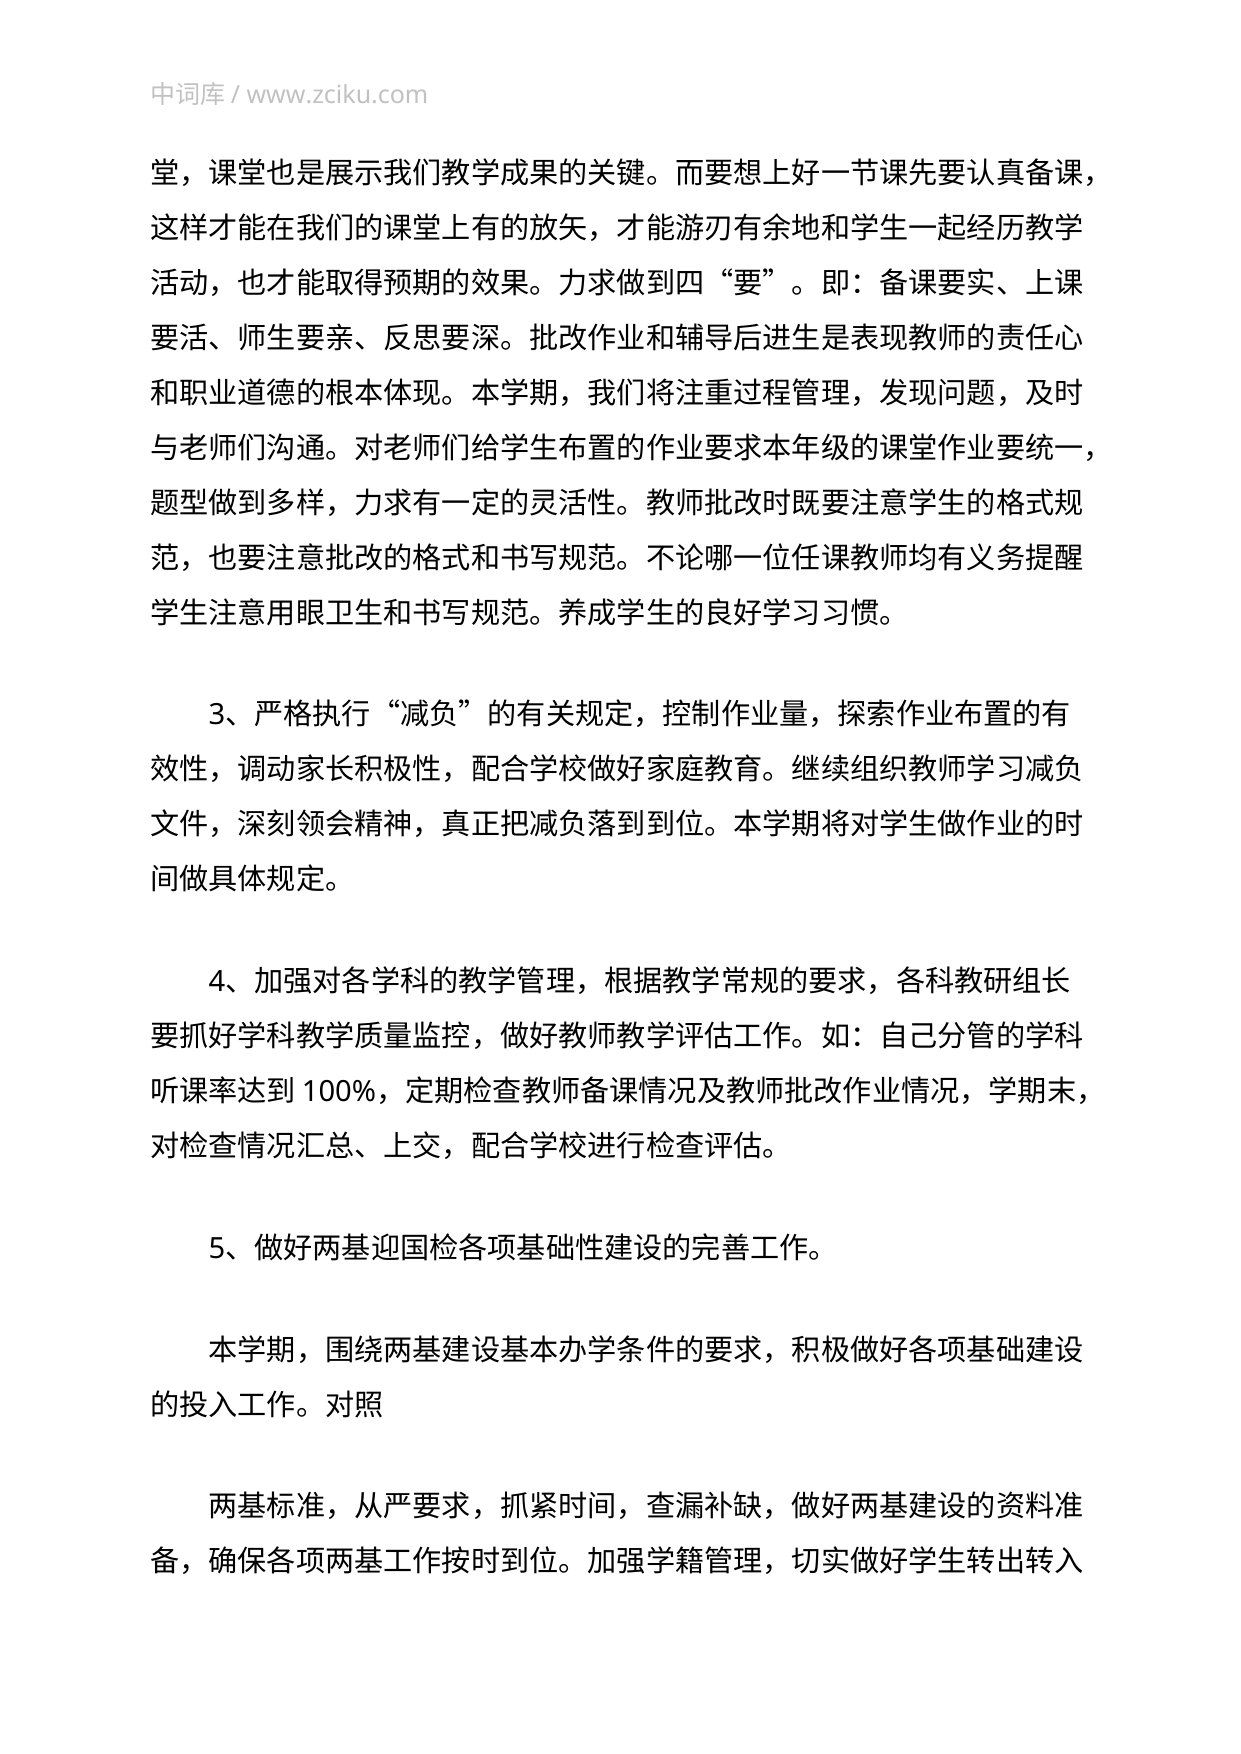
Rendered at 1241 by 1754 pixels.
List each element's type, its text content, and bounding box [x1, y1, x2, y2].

text 5、做好两基迎国检各项基础性建设的完善工作。 [150, 1224, 1090, 1267]
text 3、严格执行“减负”的有关规定，控制作业量，探索作业布置的有效性，调动家长积极性，配合学校做好家庭教育。继续组织教师学习减负文件，深刻领会精神，真正把减负落到到位。本学期将对学生做作业的时间做具体规定。 [150, 691, 1090, 898]
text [150, 1483, 1090, 1580]
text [150, 150, 1090, 631]
text 4、加强对各学科的教学管理，根据教学常规的要求，各科教研组长要抓好学科教学质量监控，做好教师教学评估工作。如：自己分管的学科听课率达到100%，定期检查教师备课情况及教师批改作业情况，学期末，对检查情况汇总、上交，配合学校进行检查评估。 [150, 957, 1090, 1165]
text 本学期，围绕两基建设基本办学条件的要求，积极做好各项基础建设的投入工作。对照 [150, 1326, 1090, 1423]
